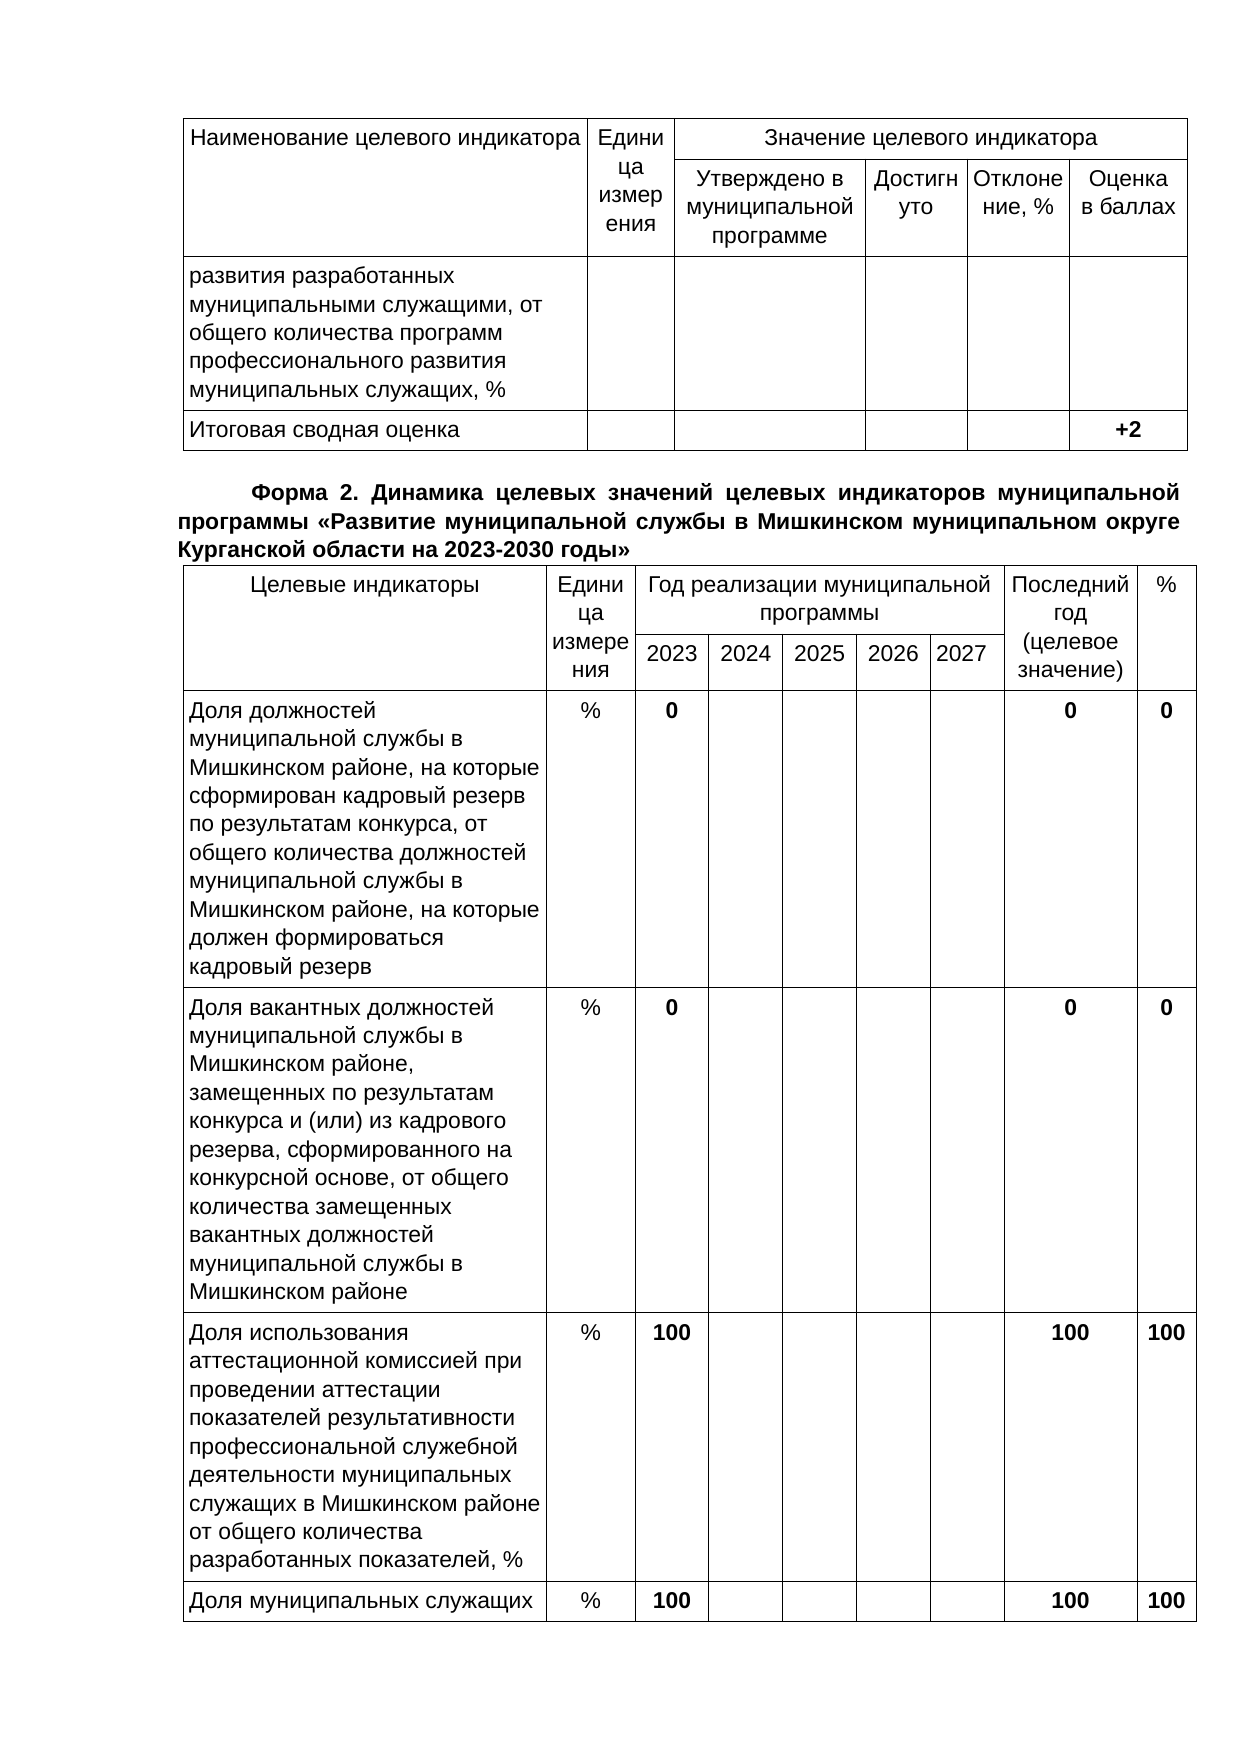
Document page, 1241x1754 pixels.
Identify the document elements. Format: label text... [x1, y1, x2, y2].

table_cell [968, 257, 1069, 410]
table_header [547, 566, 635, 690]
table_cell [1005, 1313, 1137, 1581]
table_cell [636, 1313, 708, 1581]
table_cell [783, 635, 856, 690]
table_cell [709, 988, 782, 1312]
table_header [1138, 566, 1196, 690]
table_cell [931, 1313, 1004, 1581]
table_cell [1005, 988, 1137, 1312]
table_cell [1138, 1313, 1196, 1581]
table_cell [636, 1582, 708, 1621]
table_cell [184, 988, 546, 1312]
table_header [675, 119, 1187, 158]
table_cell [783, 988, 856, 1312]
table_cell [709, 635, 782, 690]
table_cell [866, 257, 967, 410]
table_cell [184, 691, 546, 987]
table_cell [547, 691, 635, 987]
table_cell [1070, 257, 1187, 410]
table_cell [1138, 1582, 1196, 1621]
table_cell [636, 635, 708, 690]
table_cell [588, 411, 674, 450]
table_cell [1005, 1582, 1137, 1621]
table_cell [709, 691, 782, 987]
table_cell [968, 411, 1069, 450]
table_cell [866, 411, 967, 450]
text Форма 2. Динамика целевых значений целевых индикаторов муниципальной программы «Развитие муниципальной службы в Мишкинском муниципальном округе Курганской области на 2023-2030 годы» [177, 479, 1181, 563]
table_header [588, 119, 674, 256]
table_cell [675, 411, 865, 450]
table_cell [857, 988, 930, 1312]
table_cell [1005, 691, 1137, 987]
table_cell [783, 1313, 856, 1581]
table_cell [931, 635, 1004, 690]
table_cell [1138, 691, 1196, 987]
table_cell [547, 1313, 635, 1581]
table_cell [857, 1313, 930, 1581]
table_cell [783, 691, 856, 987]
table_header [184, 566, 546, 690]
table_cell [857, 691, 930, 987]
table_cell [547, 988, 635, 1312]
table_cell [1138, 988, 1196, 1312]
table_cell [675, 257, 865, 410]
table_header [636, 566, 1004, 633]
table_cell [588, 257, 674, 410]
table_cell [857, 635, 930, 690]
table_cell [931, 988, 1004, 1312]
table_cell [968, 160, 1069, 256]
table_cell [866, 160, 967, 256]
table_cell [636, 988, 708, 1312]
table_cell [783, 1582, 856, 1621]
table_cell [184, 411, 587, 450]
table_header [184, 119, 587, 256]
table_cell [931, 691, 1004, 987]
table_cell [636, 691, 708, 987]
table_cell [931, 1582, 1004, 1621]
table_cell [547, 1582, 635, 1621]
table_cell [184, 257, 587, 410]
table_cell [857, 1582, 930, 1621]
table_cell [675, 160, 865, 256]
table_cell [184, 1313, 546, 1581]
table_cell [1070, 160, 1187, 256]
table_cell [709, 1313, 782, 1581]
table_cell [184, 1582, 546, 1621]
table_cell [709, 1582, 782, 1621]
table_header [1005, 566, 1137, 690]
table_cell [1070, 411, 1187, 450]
